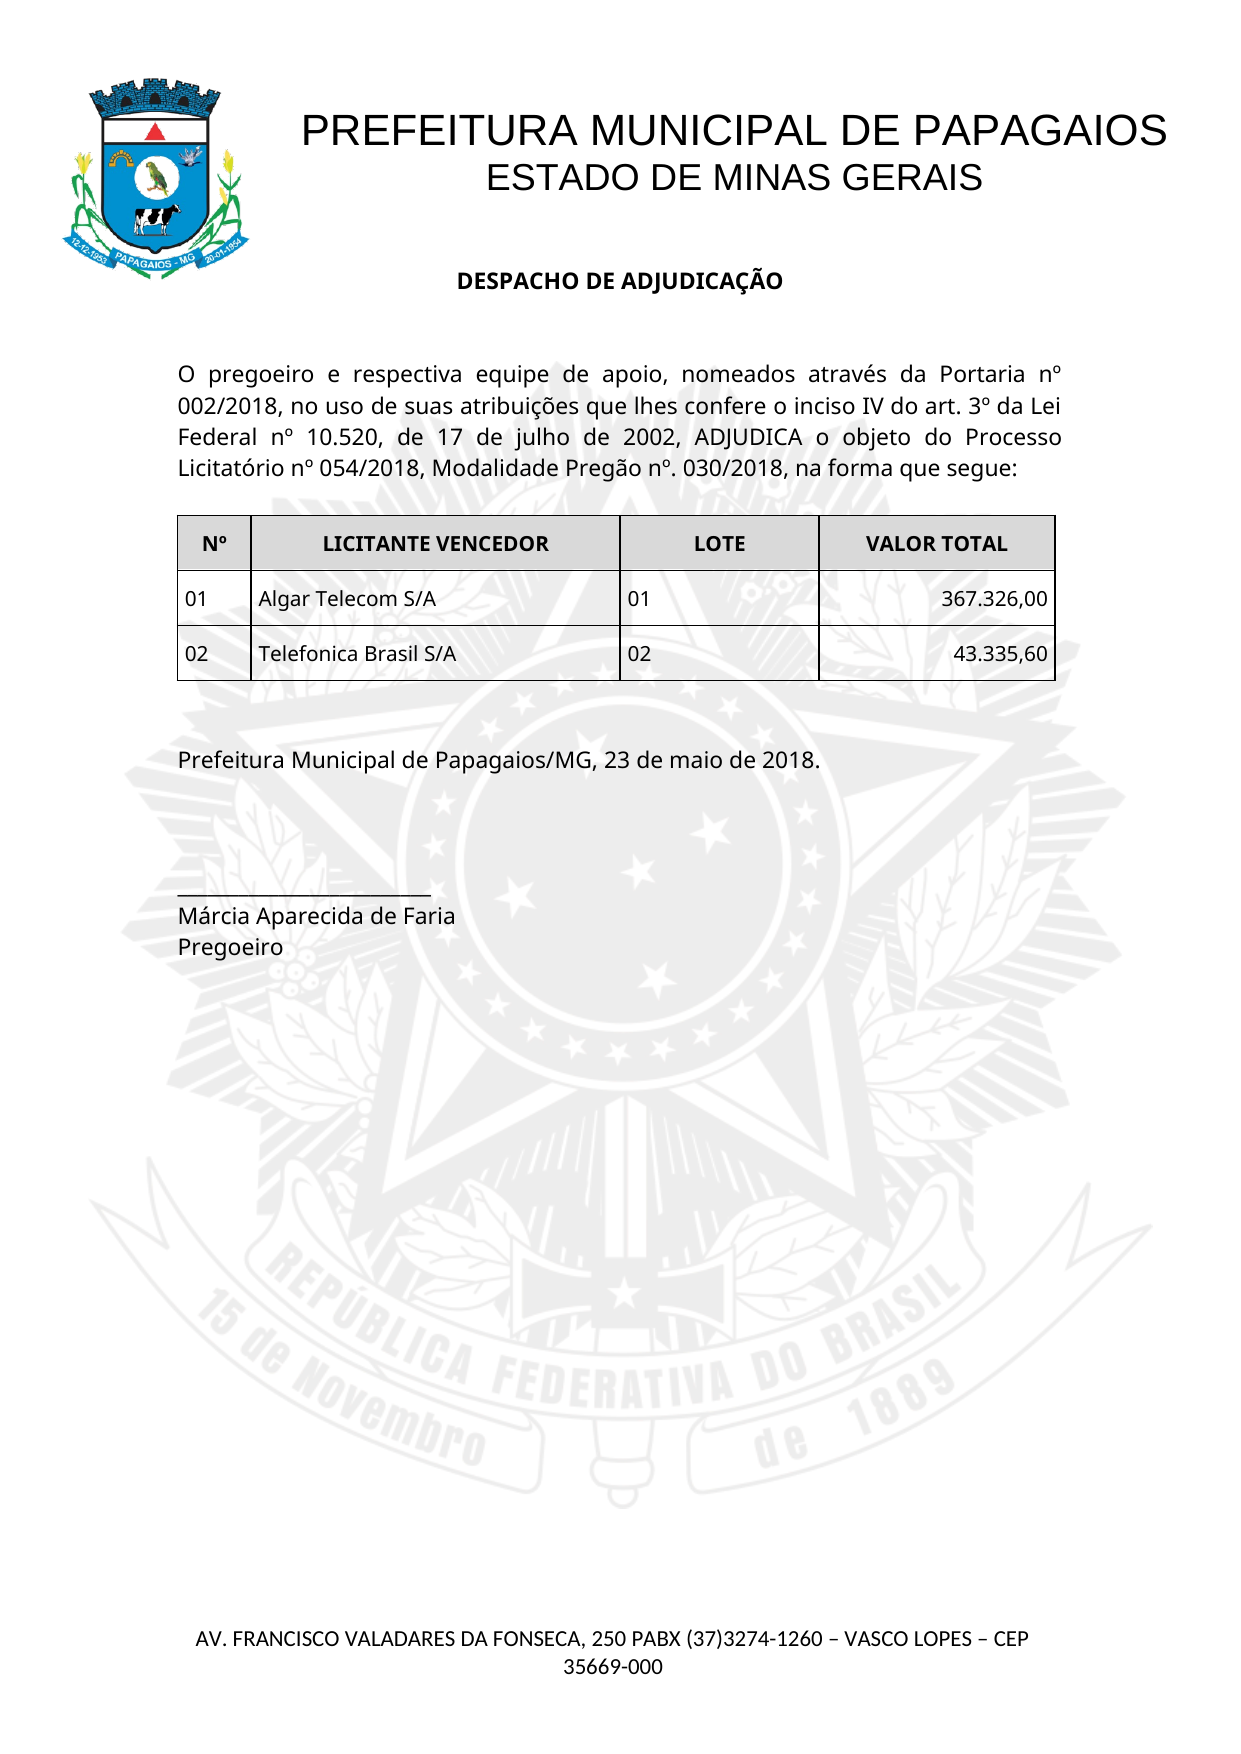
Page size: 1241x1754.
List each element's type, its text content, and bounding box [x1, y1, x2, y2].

picture [226, 240, 241, 250]
picture [88, 361, 1153, 1509]
table_cell Telefonica Brasil S/A [252, 626, 619, 679]
text O pregoeiro e respectiva equipe de apoio, nomeados através da Portaria nº 002/2018, no uso de suas atribuições que lhes confere o inciso IV do art. 3º da Lei Federal nº 10.520, de 17 de julho de 2002, ADJUDICA o objeto do Processo Licitatório nº 054/2018, Modalidade Pregão nº. 030/2018, na forma que segue: [177, 358, 1063, 483]
table_cell 43.335,60 [820, 626, 1054, 679]
picture [163, 261, 171, 267]
picture [180, 255, 194, 263]
table_cell 02 [178, 626, 250, 679]
text _________________________ [177, 869, 1063, 900]
table_header VALOR TOTAL [820, 516, 1054, 569]
table_cell 01 [621, 571, 818, 624]
table_header LICITANTE VENCEDOR [252, 516, 619, 569]
text DESPACHO DE ADJUDICAÇÃO [177, 264, 1063, 296]
text Pregoeiro [177, 931, 1063, 962]
picture [206, 256, 214, 262]
table_cell Algar Telecom S/A [252, 571, 619, 624]
text Márcia Aparecida de Faria [177, 900, 1063, 931]
table_cell 367.326,00 [820, 571, 1054, 624]
table_header Nº [178, 516, 250, 569]
table_header LOTE [621, 516, 818, 569]
text Prefeitura Municipal de Papagaios/MG, 23 de maio de 2018. [177, 744, 1063, 775]
picture [61, 73, 251, 281]
table_cell 02 [621, 626, 818, 679]
table_cell 01 [178, 571, 250, 624]
